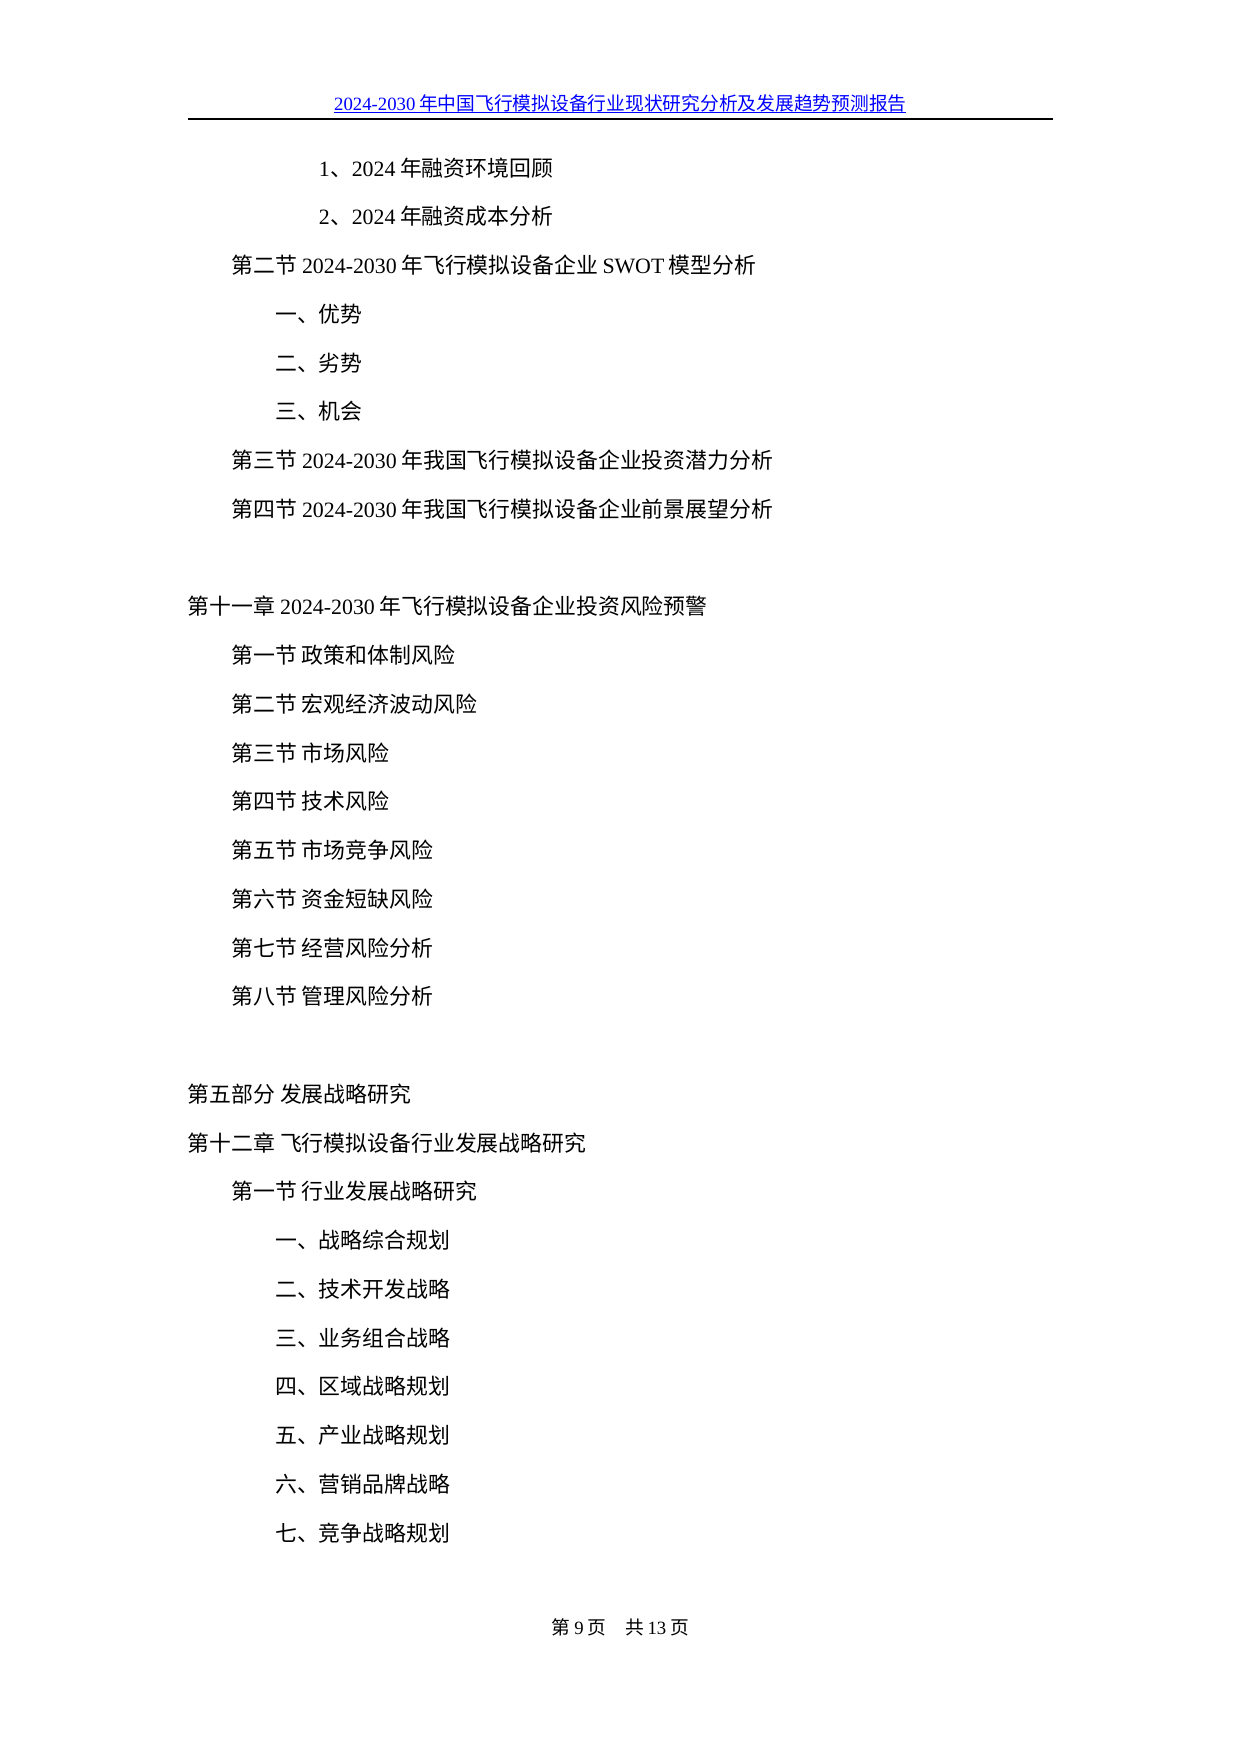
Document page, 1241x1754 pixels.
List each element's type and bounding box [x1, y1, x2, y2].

text [187, 150, 1053, 1548]
